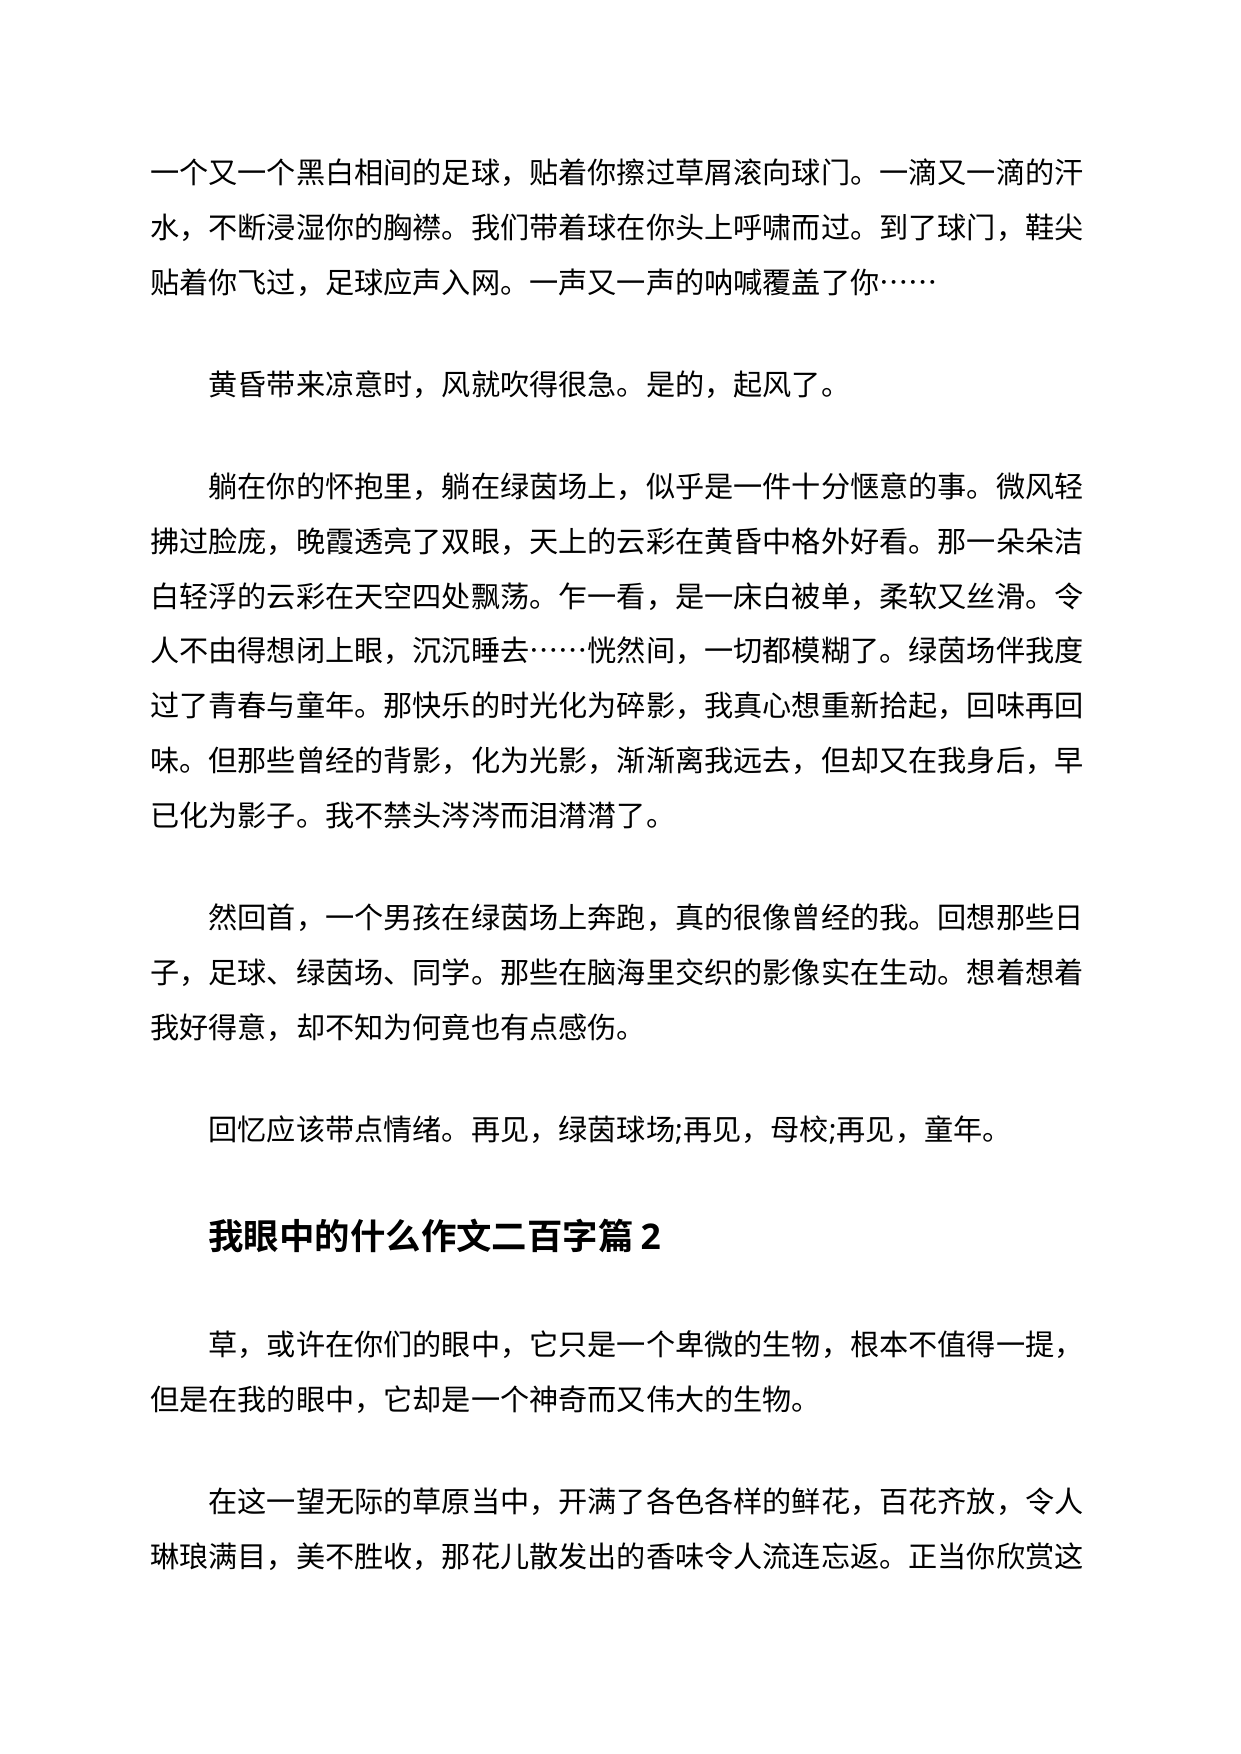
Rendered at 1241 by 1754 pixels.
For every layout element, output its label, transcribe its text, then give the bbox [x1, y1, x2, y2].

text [150, 1478, 1090, 1575]
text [150, 150, 1090, 302]
text 草，或许在你们的眼中，它只是一个卑微的生物，根本不值得一提，但是在我的眼中，它却是一个神奇而又伟大的生物。 [150, 1322, 1090, 1419]
text 黄昏带来凉意时，风就吹得很急。是的，起风了。 [150, 362, 1090, 404]
text 然回首，一个男孩在绿茵场上奔跑，真的很像曾经的我。回想那些日子，足球、绿茵场、同学。那些在脑海里交织的影像实在生动。想着想着我好得意，却不知为何竟也有点感伤。 [150, 894, 1090, 1047]
text 回忆应该带点情绪。再见，绿茵球场;再见，母校;再见，童年。 [150, 1106, 1090, 1148]
text 我眼中的什么作文二百字篇2 [150, 1208, 1090, 1259]
text 躺在你的怀抱里，躺在绿茵场上，似乎是一件十分惬意的事。微风轻拂过脸庞，晚霞透亮了双眼，天上的云彩在黄昏中格外好看。那一朵朵洁白轻浮的云彩在天空四处飘荡。乍一看，是一床白被单，柔软又丝滑。令人不由得想闭上眼，沉沉睡去……恍然间，一切都模糊了。绿茵场伴我度过了青春与童年。那快乐的时光化为碎影，我真心想重新拾起，回味再回味。但那些曾经的背影，化为光影，渐渐离我远去，但却又在我身后，早已化为影子。我不禁头涔涔而泪潸潸了。 [150, 463, 1090, 835]
